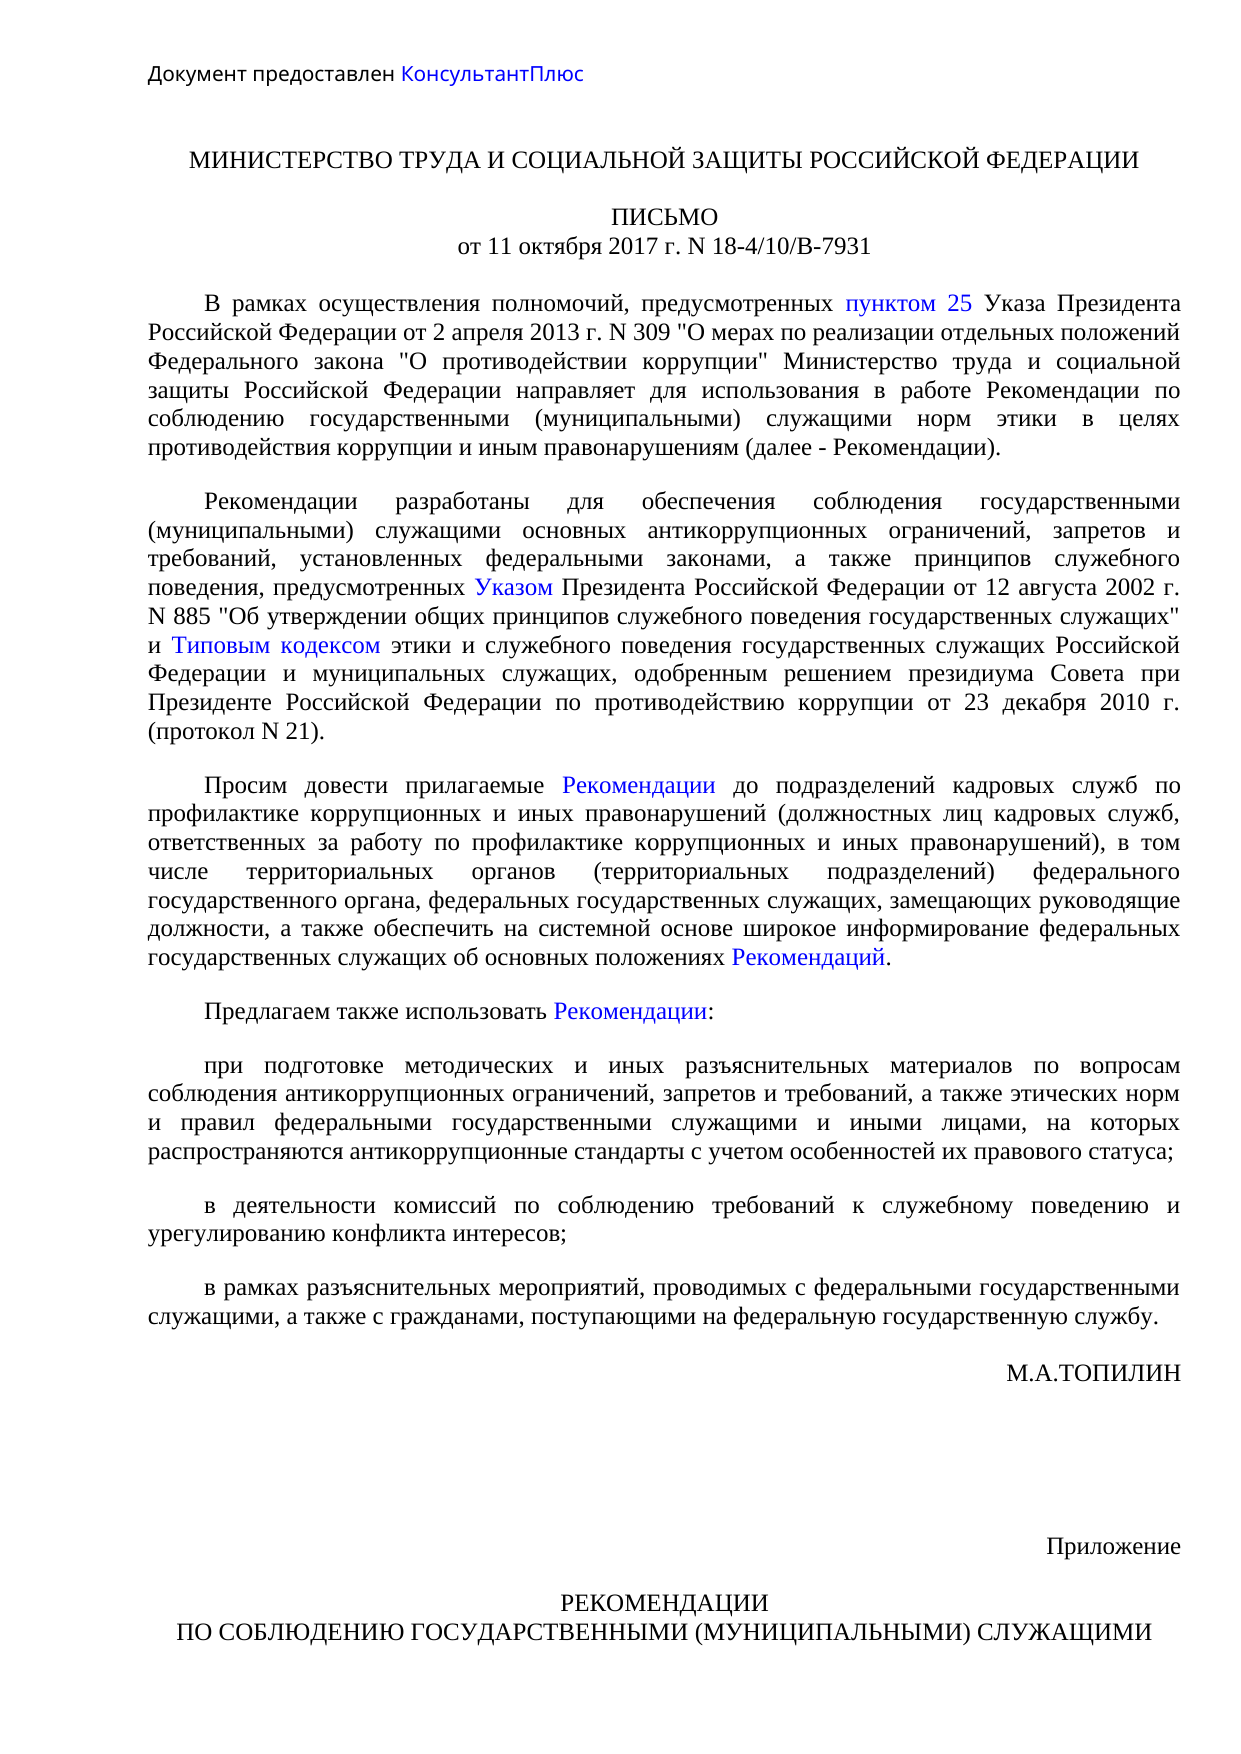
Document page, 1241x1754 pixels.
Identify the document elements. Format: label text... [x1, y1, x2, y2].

text Приложение [148, 1531, 1181, 1560]
text Просим довести прилагаемые Рекомендации до подразделений кадровых служб по профилактике коррупционных и иных правонарушений (должностных лиц кадровых служб, ответственных за работу по профилактике коррупционных и иных правонарушений), в том числе территориальных органов (территориальных подразделений) федерального государственного органа, федеральных государственных служащих, замещающих руководящие должности, а также обеспечить на системной основе широкое информирование федеральных государственных служащих об основных положениях Рекомендаций. [148, 770, 1181, 971]
text М.А.ТОПИЛИН [148, 1358, 1181, 1387]
title РЕКОМЕНДАЦИИ [148, 1588, 1181, 1617]
title ПИСЬМО [148, 202, 1181, 231]
title Документ предоставлен КонсультантПлюс [148, 59, 1181, 116]
text при подготовке методических и иных разъяснительных материалов по вопросам соблюдения антикоррупционных ограничений, запретов и требований, а также этических норм и правил федеральными государственными служащими и иными лицами, на которых распространяются антикоррупционные стандарты с учетом особенностей их правового статуса; [148, 1050, 1181, 1165]
text В рамках осуществления полномочий, предусмотренных пунктом 25 Указа Президента Российской Федерации от 2 апреля 2013 г. N 309 "О мерах по реализации отдельных положений Федерального закона "О противодействии коррупции" Министерство труда и социальной защиты Российской Федерации направляет для использования в работе Рекомендации по соблюдению государственными (муниципальными) служащими норм этики в целях противодействия коррупции и иным правонарушениям (далее - Рекомендации). [148, 288, 1181, 461]
title МИНИСТЕРСТВО ТРУДА И СОЦИАЛЬНОЙ ЗАЩИТЫ РОССИЙСКОЙ ФЕДЕРАЦИИ [148, 145, 1181, 173]
text Рекомендации разработаны для обеспечения соблюдения государственными (муниципальными) служащими основных антикоррупционных ограничений, запретов и требований, установленных федеральными законами, а также принципов служебного поведения, предусмотренных Указом Президента Российской Федерации от 12 августа 2002 г. N 885 "Об утверждении общих принципов служебного поведения государственных служащих" и Типовым кодексом этики и служебного поведения государственных служащих Российской Федерации и муниципальных служащих, одобренным решением президиума Совета при Президенте Российской Федерации по противодействию коррупции от 23 декабря 2010 г. (протокол N 21). [148, 486, 1181, 745]
text в деятельности комиссий по соблюдению требований к служебному поведению и урегулированию конфликта интересов; [148, 1190, 1181, 1247]
text в рамках разъяснительных мероприятий, проводимых с федеральными государственными служащими, а также с гражданами, поступающими на федеральную государственную службу. [148, 1272, 1181, 1330]
title ПО СОБЛЮДЕНИЮ ГОСУДАРСТВЕННЫМИ (МУНИЦИПАЛЬНЫМИ) СЛУЖАЩИМИ [148, 1617, 1181, 1646]
text Предлагаем также использовать Рекомендации: [148, 996, 1181, 1025]
title от 11 октября 2017 г. N 18-4/10/В-7931 [148, 231, 1181, 260]
